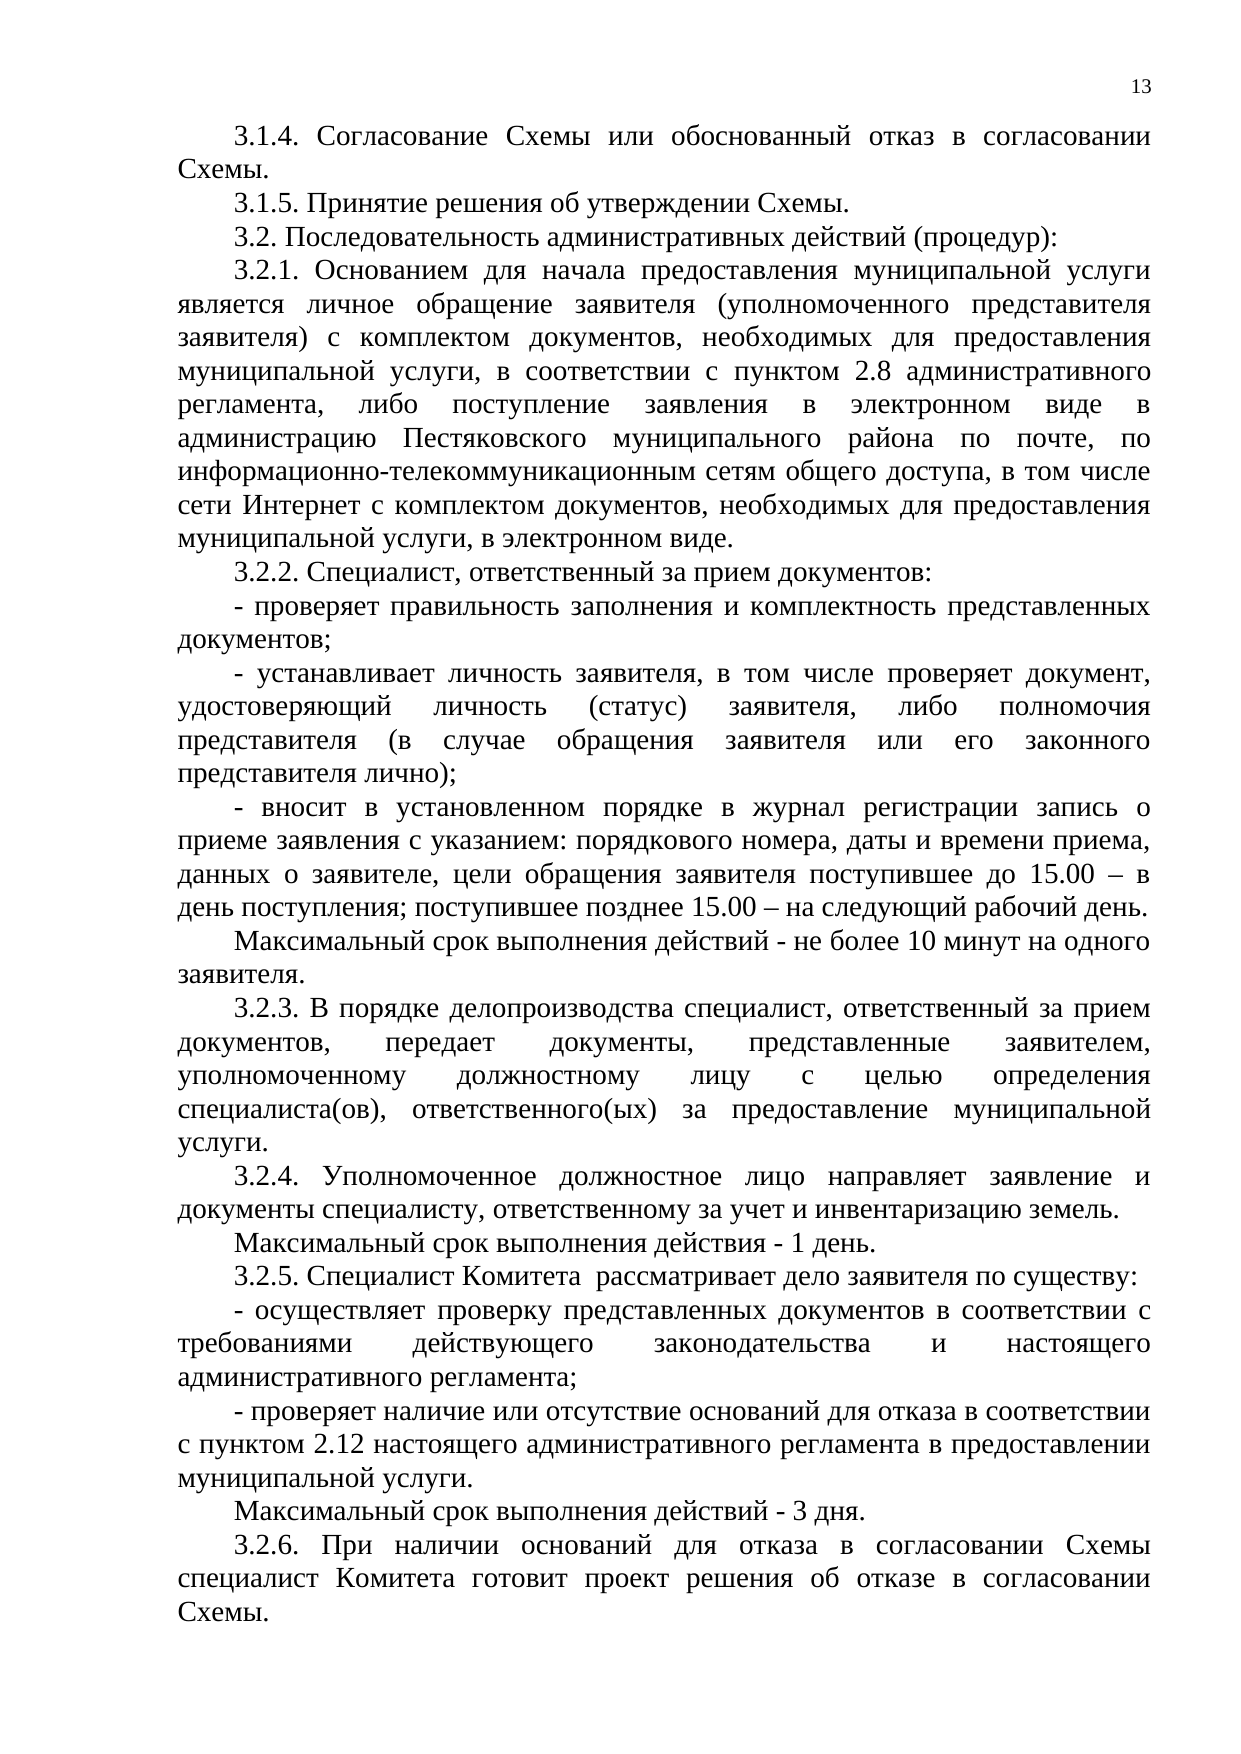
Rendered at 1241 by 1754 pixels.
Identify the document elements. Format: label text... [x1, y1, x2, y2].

text 3.1.4. Согласование Схемы или обоснованный отказ в согласовании Схемы. [177, 118, 1152, 185]
text - устанавливает личность заявителя, в том числе проверяет документ, удостоверяющий личность (статус) заявителя, либо полномочия представителя (в случае обращения заявителя или его законного представителя лично); [177, 655, 1152, 789]
text 3.2.1. Основанием для начала предоставления муниципальной услуги является личное обращение заявителя (уполномоченного представителя заявителя) с комплектом документов, необходимых для предоставления муниципальной услуги, в соответствии с пунктом 2.8 административного регламента, либо поступление заявления в электронном виде в администрацию Пестяковского муниципального района по почте, по информационно-телекоммуникационным сетям общего доступа, в том числе сети Интернет с комплектом документов, необходимых для предоставления муниципальной услуги, в электронном виде. [177, 252, 1152, 554]
text 3.2. Последовательность административных действий (процедур): [177, 219, 1152, 252]
text 3.2.3. В порядке делопроизводства специалист, ответственный за прием документов, передает документы, представленные заявителем, уполномоченному должностному лицу с целью определения специалиста(ов), ответственного(ых) за предоставление муниципальной услуги. [177, 990, 1152, 1158]
text Максимальный срок выполнения действия - 1 день. [177, 1225, 1152, 1258]
text Максимальный срок выполнения действий - не более 10 минут на одного заявителя. [177, 923, 1152, 990]
text - проверяет правильность заполнения и комплектность представленных документов; [177, 588, 1152, 655]
text 3.2.2. Специалист, ответственный за прием документов: [177, 554, 1152, 588]
text - осуществляет проверку представленных документов в соответствии с требованиями действующего законодательства и настоящего административного регламента; [177, 1292, 1152, 1393]
text - вносит в установленном порядке в журнал регистрации запись о приеме заявления с указанием: порядкового номера, даты и времени приема, данных о заявителе, цели обращения заявителя поступившее до 15.00 – в день поступления; поступившее позднее 15.00 – на следующий рабочий день. [177, 789, 1152, 923]
text 3.2.6. При наличии оснований для отказа в согласовании Схемы специалист Комитета готовит проект решения об отказе в согласовании Схемы. [177, 1527, 1152, 1627]
text 3.1.5. Принятие решения об утверждении Схемы. [177, 185, 1152, 219]
text - проверяет наличие или отсутствие оснований для отказа в соответствии с пунктом 2.12 настоящего административного регламента в предоставлении муниципальной услуги. [177, 1393, 1152, 1493]
text 3.2.5. Специалист Комитета рассматривает дело заявителя по существу: [177, 1258, 1152, 1292]
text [177, 1493, 1152, 1527]
text 3.2.4. Уполномоченное должностное лицо направляет заявление и документы специалисту, ответственному за учет и инвентаризацию земель. [177, 1158, 1152, 1225]
